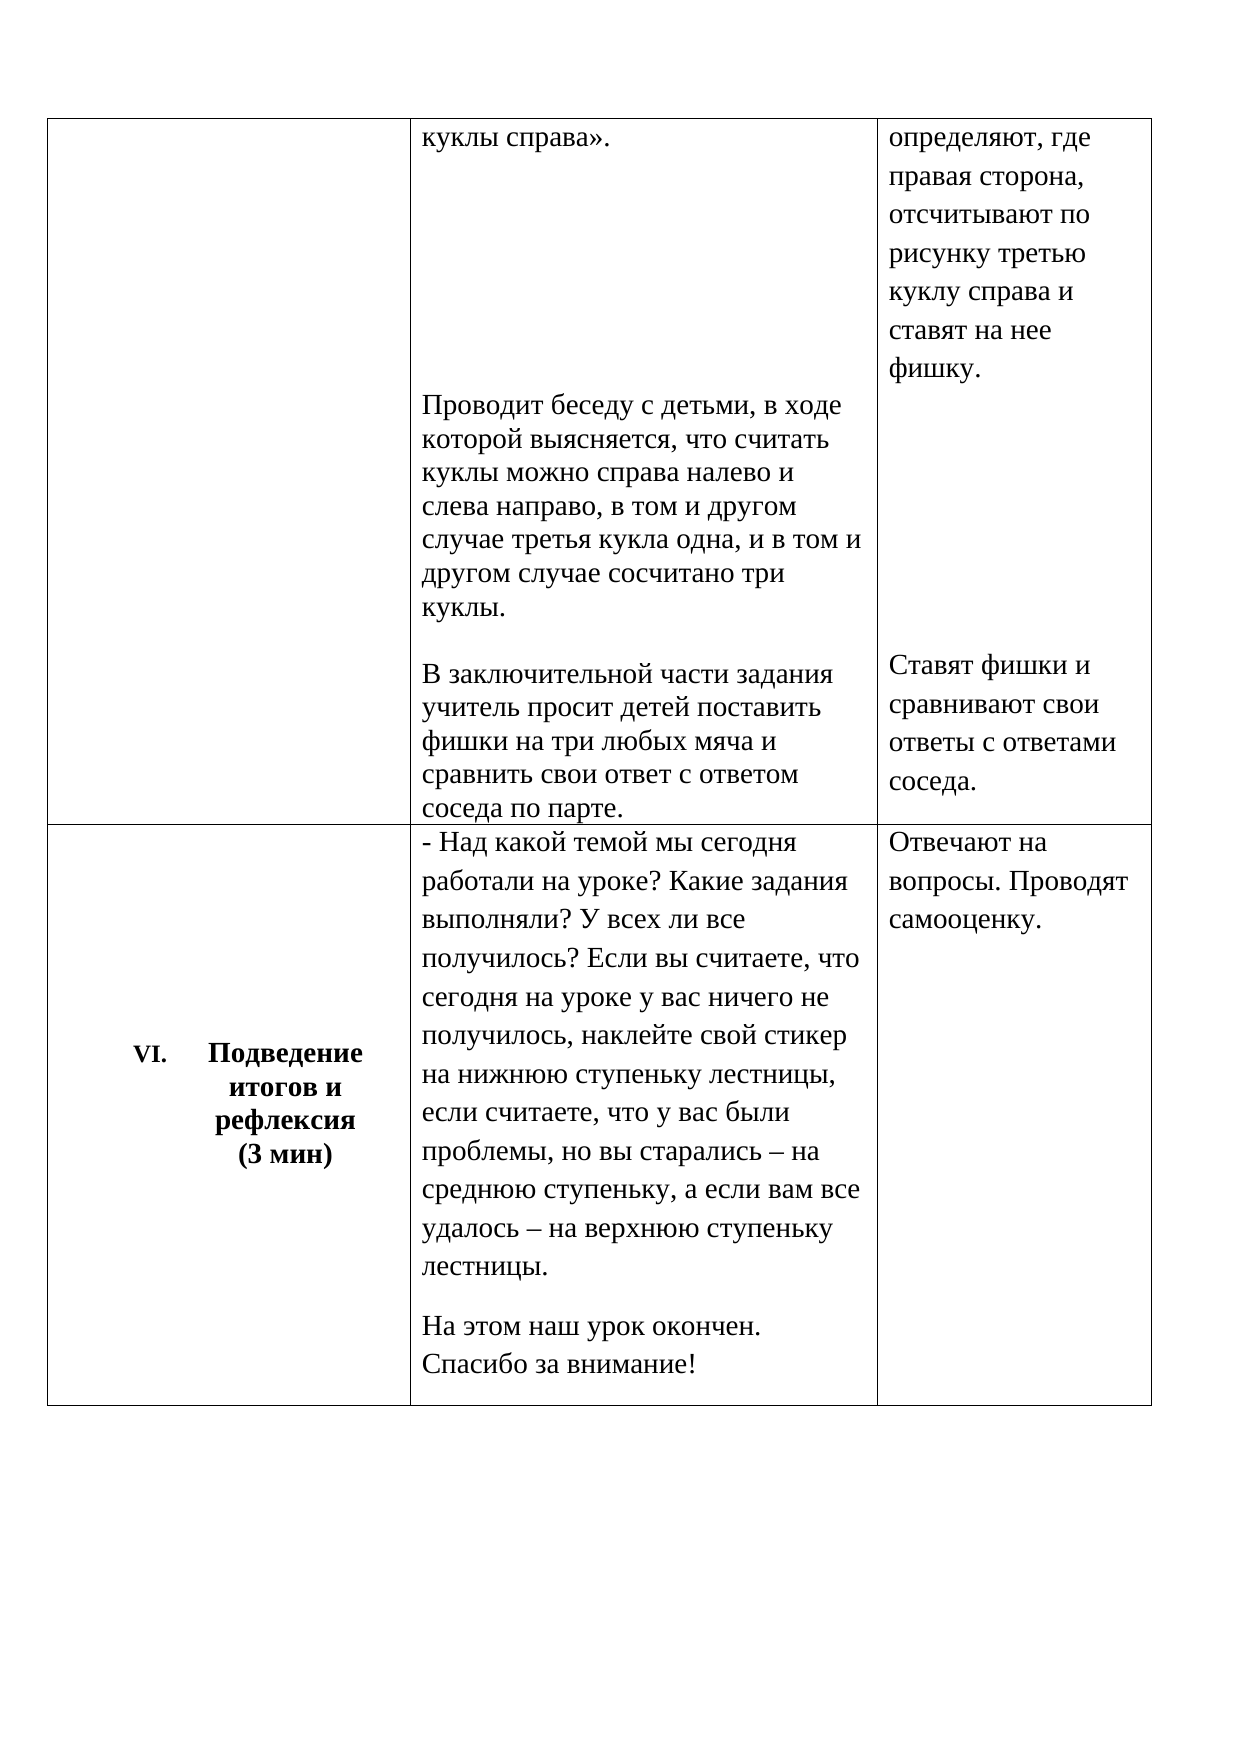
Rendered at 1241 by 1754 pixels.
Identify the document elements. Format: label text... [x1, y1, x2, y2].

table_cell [411, 119, 877, 823]
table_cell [48, 119, 410, 823]
table_cell - Над какой темой мы сегодня работали на уроке? Какие задания выполняли? У всех ли все получилось? Если вы считаете, что сегодня на уроке у вас ничего не получилось, наклейте свой стикер на нижнюю ступеньку лестницы, если считаете, что у вас были проблемы, но вы старались – на среднюю ступеньку, а если вам все удалось – на верхнюю ступеньку лестницы. На этом наш урок окончен. Спасибо за внимание! [411, 825, 877, 1405]
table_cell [878, 119, 1151, 823]
table_cell Подведение итогов и рефлексия (3 мин) [48, 825, 410, 1405]
table_cell Отвечают на вопросы. Проводят самооценку. [878, 825, 1151, 1405]
